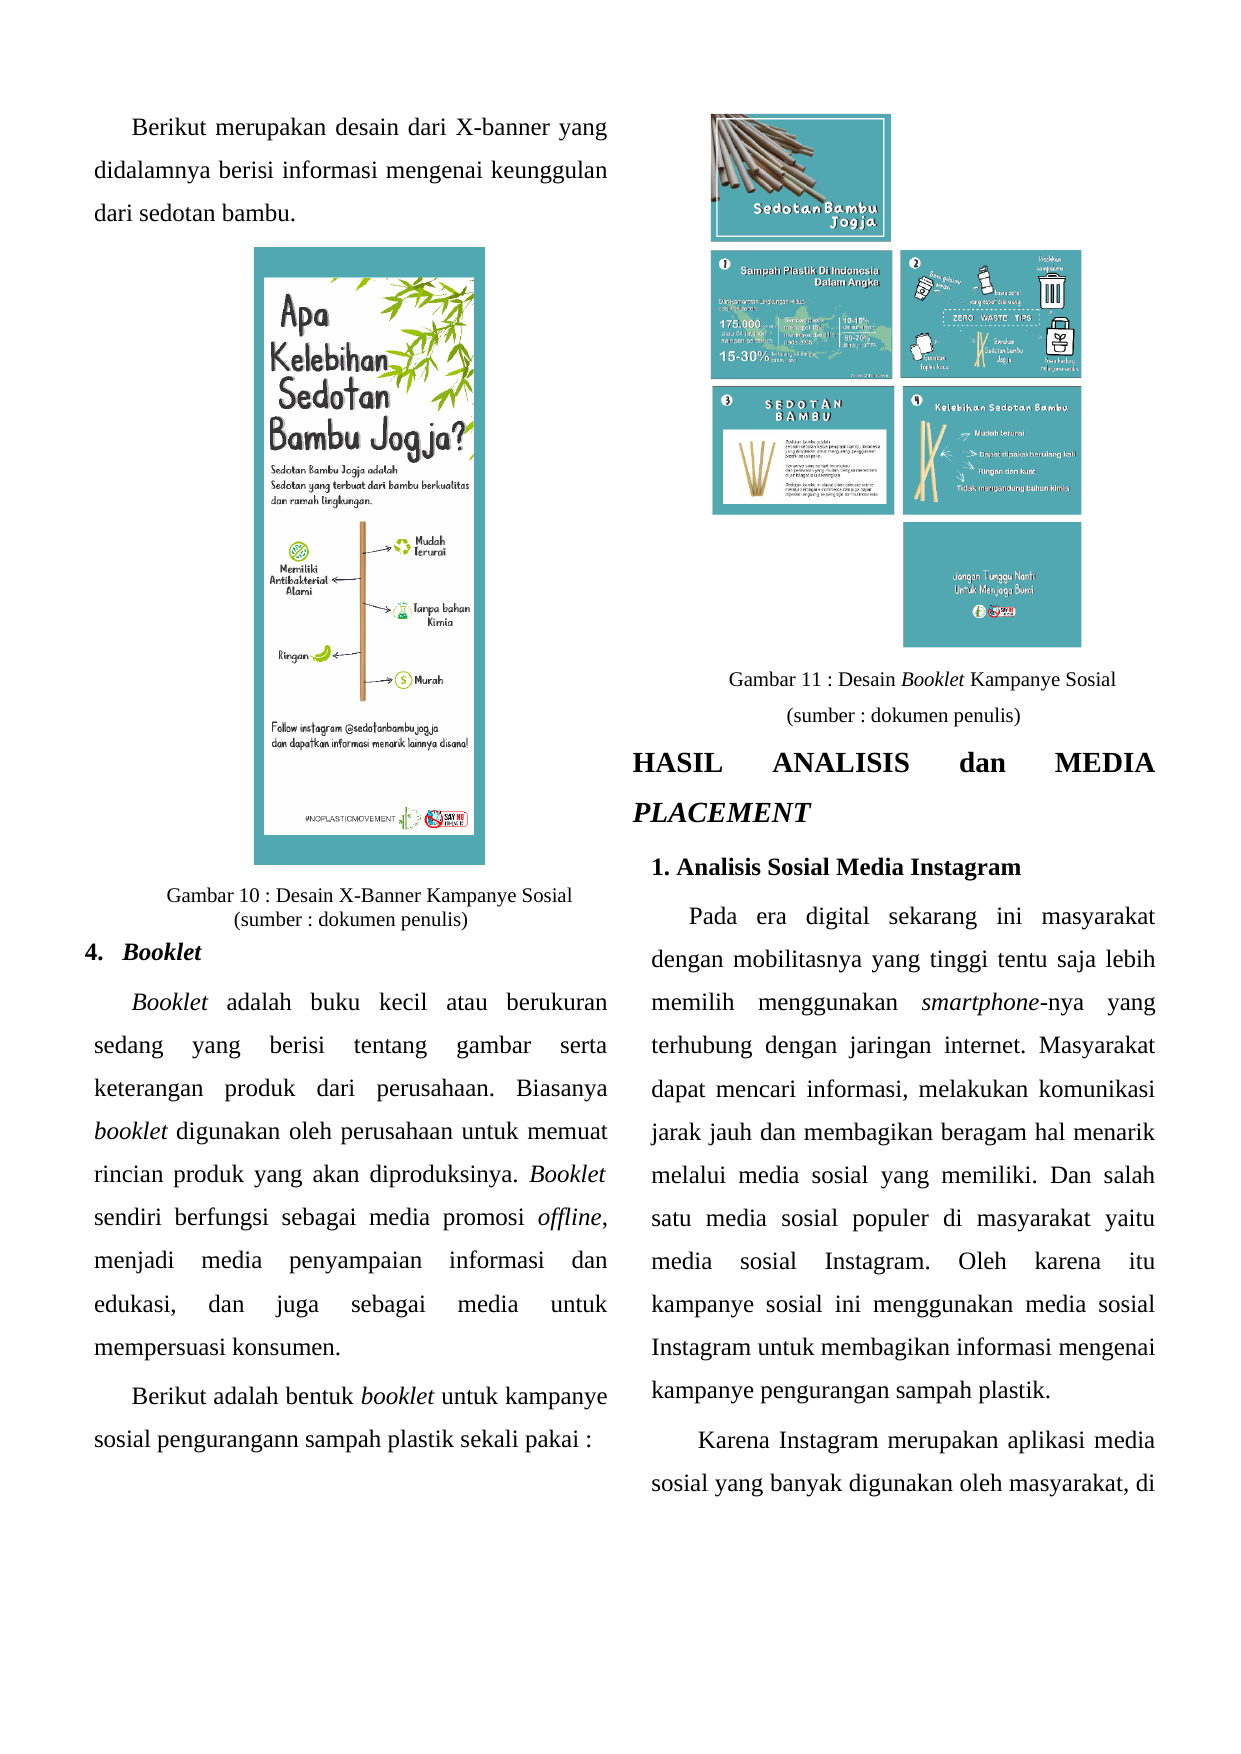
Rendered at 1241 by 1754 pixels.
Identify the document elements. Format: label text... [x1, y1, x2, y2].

subtitle HASIL ANALISIS dan MEDIA PLACEMENT [632, 745, 1156, 829]
text Booklet adalah buku kecil atau berukuran sedang yang berisi tentang gambar serta keterangan produk dari perusahaan. Biasanya booklet digunakan oleh perusahaan untuk memuat rincian produk yang akan diproduksinya. Booklet sendiri berfungsi sebagai media promosi offline, menjadi media penyampaian informasi dan edukasi, dan juga sebagai media untuk mempersuasi konsumen. [94, 987, 608, 1361]
list Gambar 11 : Desain Booklet Kampanye Sosial (sumber : dokumen penulis) [651, 667, 1156, 727]
list 1. Analisis Sosial Media Instagram [651, 852, 1156, 881]
text Gambar 10 : Desain X-Banner Kampanye Sosial (sumber : dokumen penulis) [94, 883, 608, 931]
text Berikut adalah bentuk booklet untuk kampanye sosial pengurangann sampah plastik sekali pakai : [94, 1381, 608, 1453]
list Booklet [84, 937, 608, 966]
text Pada era digital sekarang ini masyarakat dengan mobilitasnya yang tinggi tentu saja lebih memilih menggunakan smartphone-nya yang terhubung dengan jaringan internet. Masyarakat dapat mencari informasi, melakukan komunikasi jarak jauh dan membagikan beragam hal menarik melalui media sosial yang memiliki. Dan salah satu media sosial populer di masyarakat yaitu media sosial Instagram. Oleh karena itu kampanye sosial ini menggunakan media sosial Instagram untuk membagikan informasi mengenai kampanye pengurangan sampah plastik. [651, 901, 1156, 1404]
text Berikut merupakan desain dari X-banner yang didalamnya berisi informasi mengenai keunggulan dari sedotan bambu. [94, 112, 608, 227]
picture [709, 113, 1082, 645]
picture [253, 247, 486, 865]
